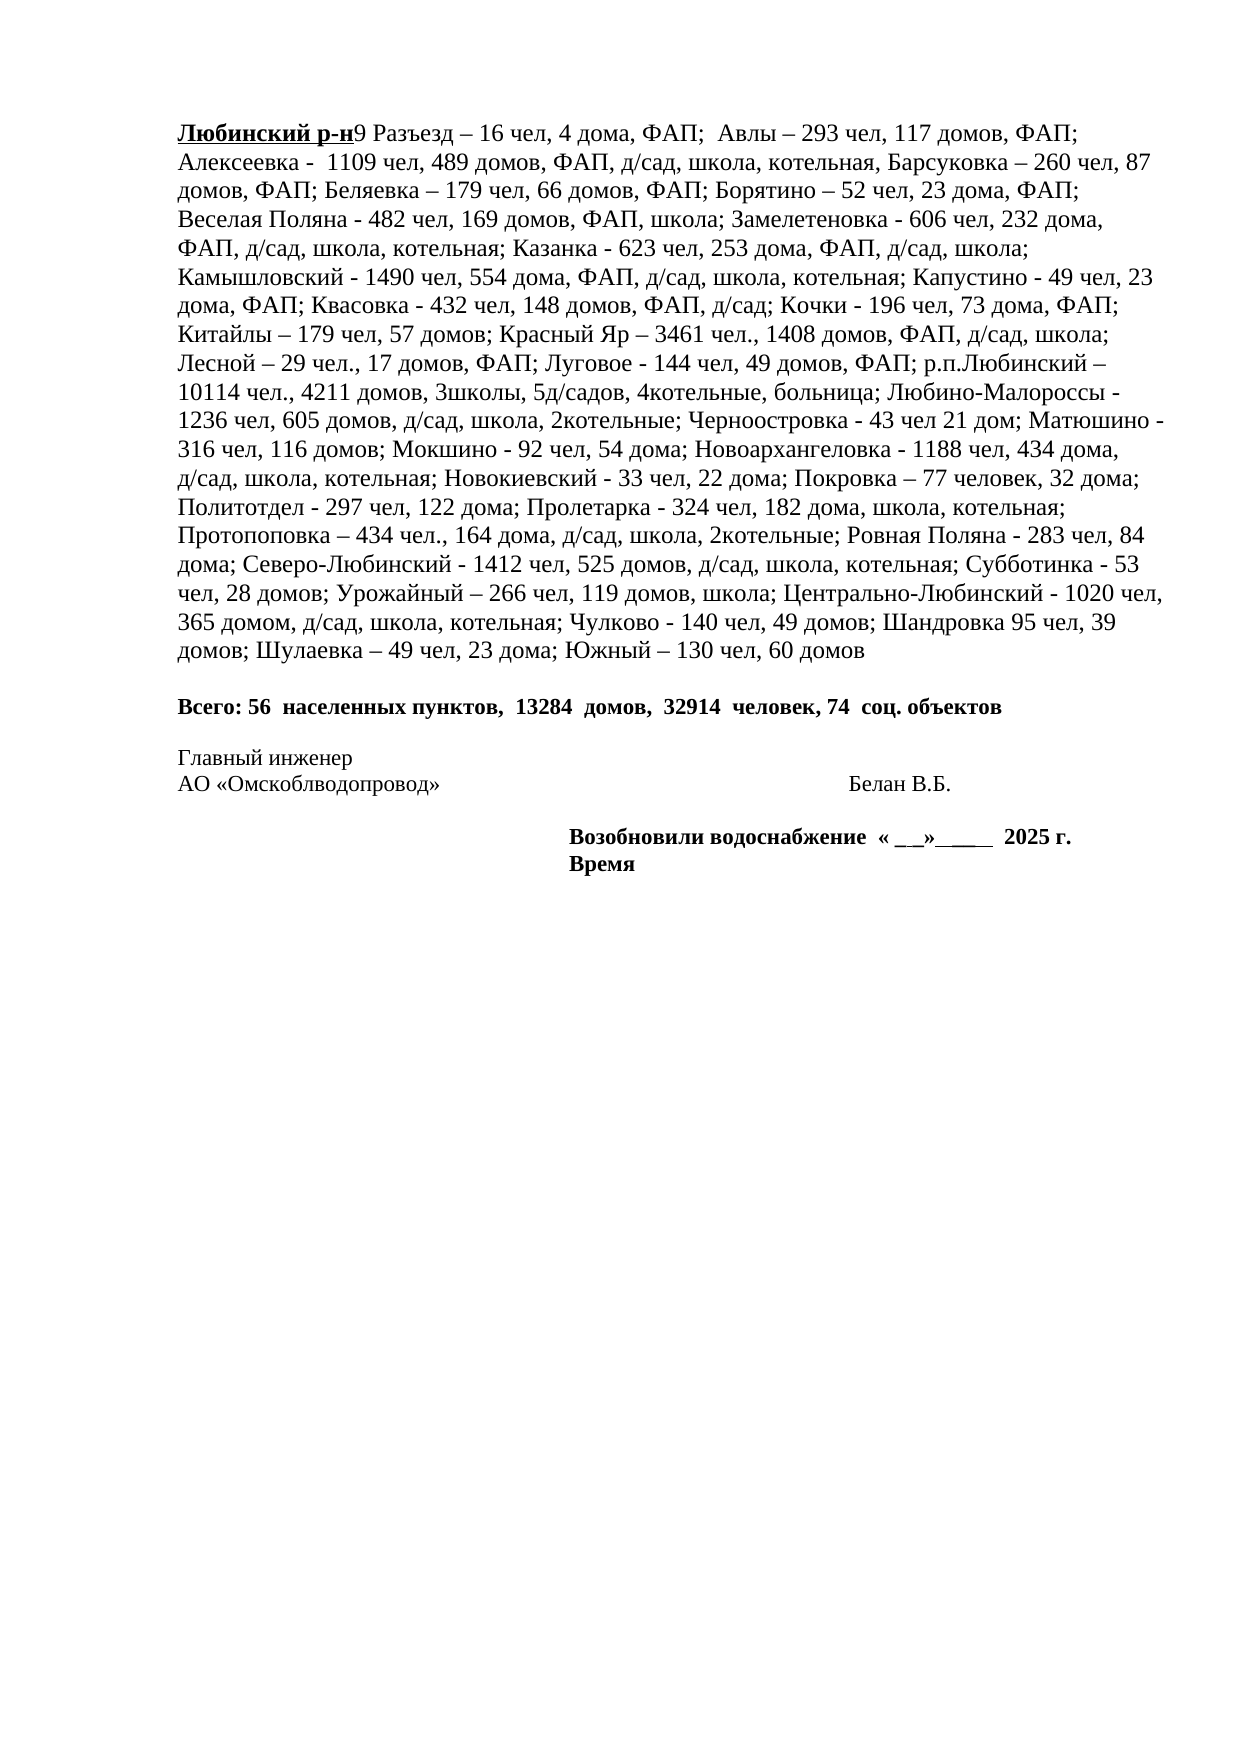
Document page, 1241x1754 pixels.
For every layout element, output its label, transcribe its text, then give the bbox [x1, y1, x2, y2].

title Возобновили водоснабжение « _ _» __ 2025 г. [546, 823, 1167, 849]
title Время [546, 849, 1167, 876]
title АО «Омскоблводопровод» Белан В.Б. [177, 771, 1167, 797]
text Любинский р-н9 Разъезд – 16 чел, 4 дома, ФАП; Авлы – 293 чел, 117 домов, ФАП; Алексеевка - 1109 чел, 489 домов, ФАП, д/сад, школа, котельная, Барсуковка – 260 чел, 87 домов, ФАП; Беляевка – 179 чел, 66 домов, ФАП; Борятино – 52 чел, 23 дома, ФАП; Веселая Поляна - 482 чел, 169 домов, ФАП, школа; Замелетеновка - 606 чел, 232 дома, ФАП, д/сад, школа, котельная; Казанка - 623 чел, 253 дома, ФАП, д/сад, школа; Камышловский - 1490 чел, 554 дома, ФАП, д/сад, школа, котельная; Капустино - 49 чел, 23 дома, ФАП; Квасовка - 432 чел, 148 домов, ФАП, д/сад; Кочки - 196 чел, 73 дома, ФАП; Китайлы – 179 чел, 57 домов; Красный Яр – 3461 чел., 1408 домов, ФАП, д/сад, школа; Лесной – 29 чел., 17 домов, ФАП; Луговое - 144 чел, 49 домов, ФАП; р.п.Любинский – 10114 чел., 4211 домов, 3школы, 5д/садов, 4котельные, больница; Любино-Малороссы - 1236 чел, 605 домов, д/сад, школа, 2котельные; Черноостровка - 43 чел 21 дом; Матюшино - 316 чел, 116 домов; Мокшино - 92 чел, 54 дома; Новоархангеловка - 1188 чел, 434 дома, д/сад, школа, котельная; Новокиевский - 33 чел, 22 дома; Покровка – 77 человек, 32 дома; Политотдел - 297 чел, 122 дома; Пролетарка - 324 чел, 182 дома, школа, котельная; Протопоповка – 434 чел., 164 дома, д/сад, школа, 2котельные; Ровная Поляна - 283 чел, 84 дома; Северо-Любинский - 1412 чел, 525 домов, д/сад, школа, котельная; Субботинка - 53 чел, 28 домов; Урожайный – 266 чел, 119 домов, школа; Центрально-Любинский - 1020 чел, 365 домом, д/сад, школа, котельная; Чулково - 140 чел, 49 домов; Шандровка 95 чел, 39 домов; Шулаевка – 49 чел, 23 дома; Южный – 130 чел, 60 домов [177, 118, 1167, 664]
title Главный инженер [177, 744, 1167, 771]
text Всего: 56 населенных пунктов, 13284 домов, 32914 человек, 74 соц. объектов [177, 693, 1167, 719]
